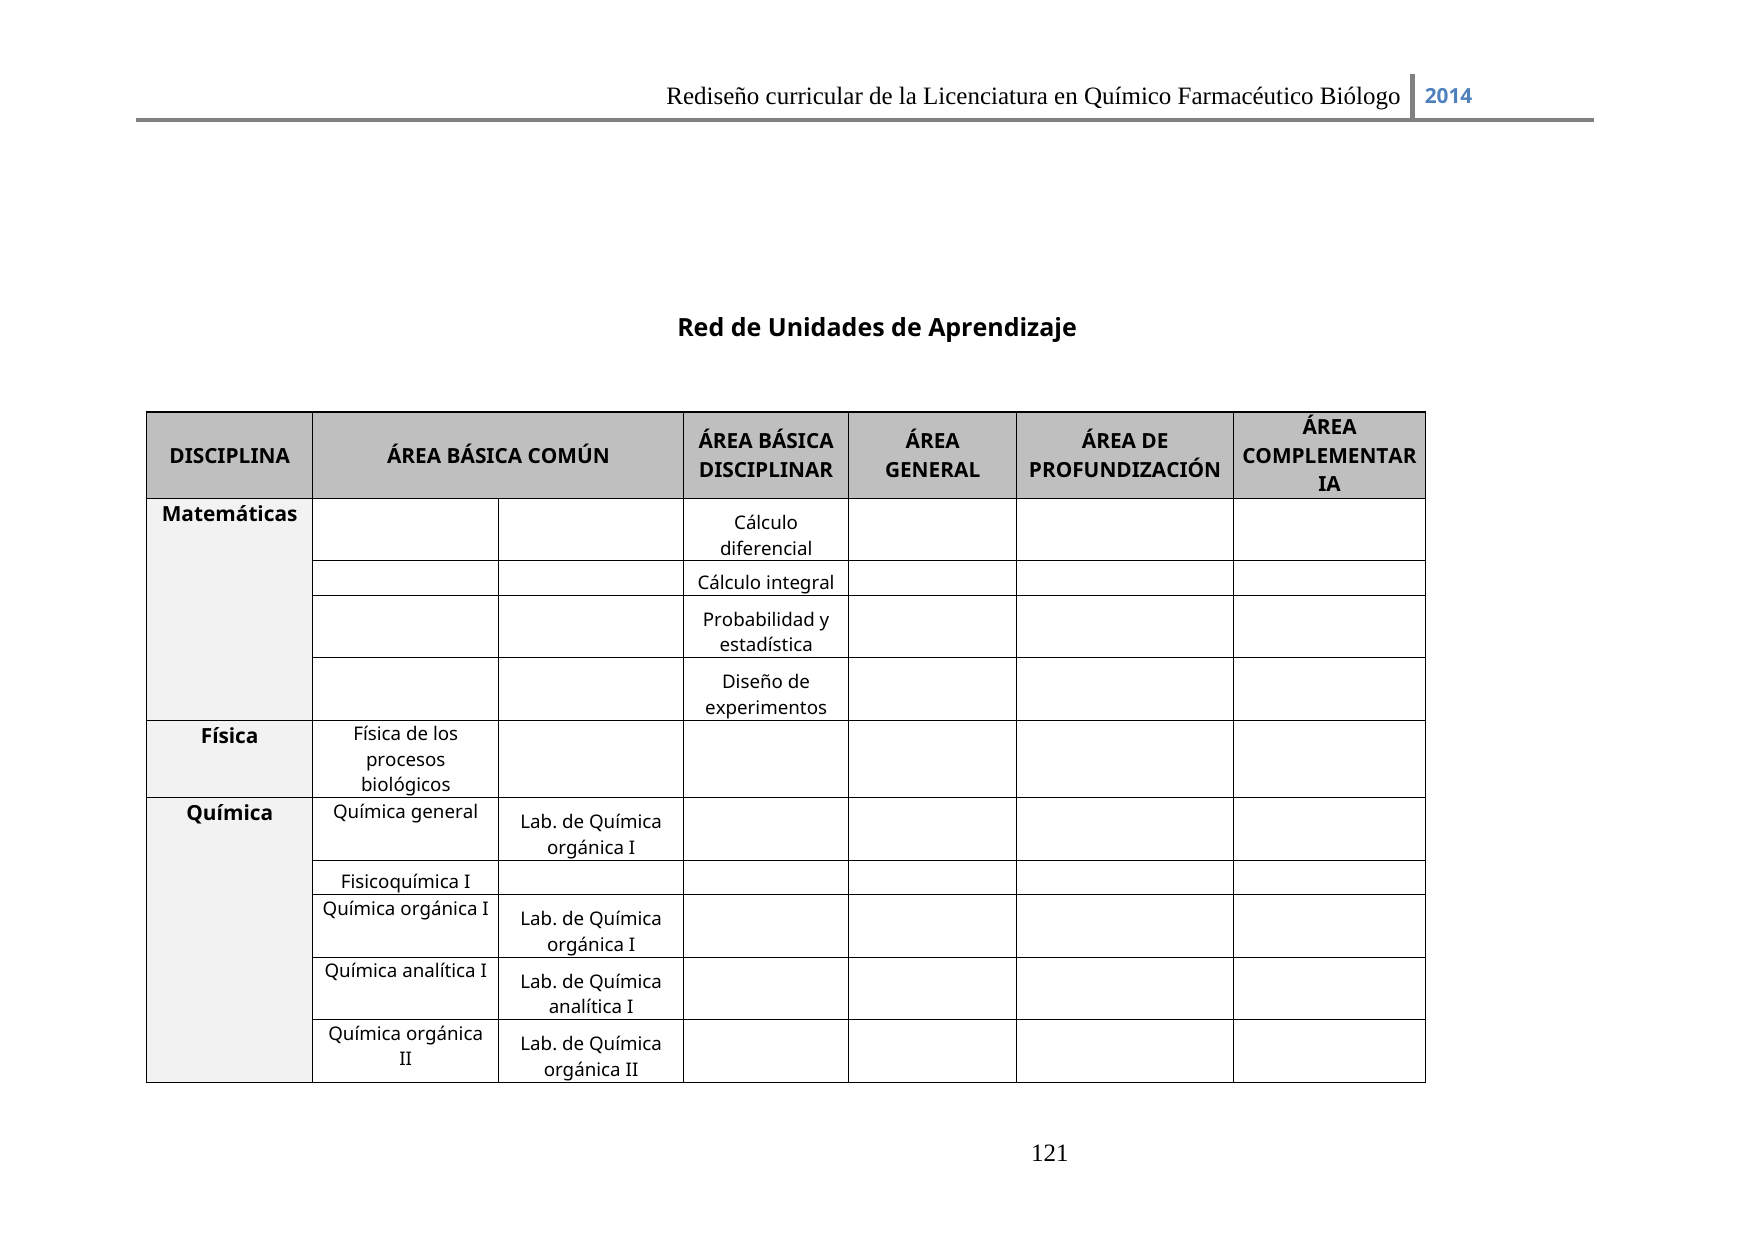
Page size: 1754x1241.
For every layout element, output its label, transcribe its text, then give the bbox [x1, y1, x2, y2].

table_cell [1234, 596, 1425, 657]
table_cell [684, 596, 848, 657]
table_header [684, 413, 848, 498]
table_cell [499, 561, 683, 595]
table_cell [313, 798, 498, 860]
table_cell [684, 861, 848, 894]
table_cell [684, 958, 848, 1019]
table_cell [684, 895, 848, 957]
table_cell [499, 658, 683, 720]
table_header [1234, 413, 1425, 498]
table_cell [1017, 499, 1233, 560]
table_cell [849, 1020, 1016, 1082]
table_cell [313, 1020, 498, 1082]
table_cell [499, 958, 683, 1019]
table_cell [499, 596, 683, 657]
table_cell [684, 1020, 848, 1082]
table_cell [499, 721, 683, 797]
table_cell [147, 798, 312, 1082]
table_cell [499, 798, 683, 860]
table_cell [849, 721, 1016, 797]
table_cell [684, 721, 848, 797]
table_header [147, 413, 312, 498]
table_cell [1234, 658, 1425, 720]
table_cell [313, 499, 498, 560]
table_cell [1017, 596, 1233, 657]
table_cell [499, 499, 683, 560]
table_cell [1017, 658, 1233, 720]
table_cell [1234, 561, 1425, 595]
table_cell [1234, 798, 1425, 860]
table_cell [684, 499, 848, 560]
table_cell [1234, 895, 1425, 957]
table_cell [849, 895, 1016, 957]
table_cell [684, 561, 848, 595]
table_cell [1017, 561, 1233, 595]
text Red de Unidades de Aprendizaje [148, 309, 1606, 343]
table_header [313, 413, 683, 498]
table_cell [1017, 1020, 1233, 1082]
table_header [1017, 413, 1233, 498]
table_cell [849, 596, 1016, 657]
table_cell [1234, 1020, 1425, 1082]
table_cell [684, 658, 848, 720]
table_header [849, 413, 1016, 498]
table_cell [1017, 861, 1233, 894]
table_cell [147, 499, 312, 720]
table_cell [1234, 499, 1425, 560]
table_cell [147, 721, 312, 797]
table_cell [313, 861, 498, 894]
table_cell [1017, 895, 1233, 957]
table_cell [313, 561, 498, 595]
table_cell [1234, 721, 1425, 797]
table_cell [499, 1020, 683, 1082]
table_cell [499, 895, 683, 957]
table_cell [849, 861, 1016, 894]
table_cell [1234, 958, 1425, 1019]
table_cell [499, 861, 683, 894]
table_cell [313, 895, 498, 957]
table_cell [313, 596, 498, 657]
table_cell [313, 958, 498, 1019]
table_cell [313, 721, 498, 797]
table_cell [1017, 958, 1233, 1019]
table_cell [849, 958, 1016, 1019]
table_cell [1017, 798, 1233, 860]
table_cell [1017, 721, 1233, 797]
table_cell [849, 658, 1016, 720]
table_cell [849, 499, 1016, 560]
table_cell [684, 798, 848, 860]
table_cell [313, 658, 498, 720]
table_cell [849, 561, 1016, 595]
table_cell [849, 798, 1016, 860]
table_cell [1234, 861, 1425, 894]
